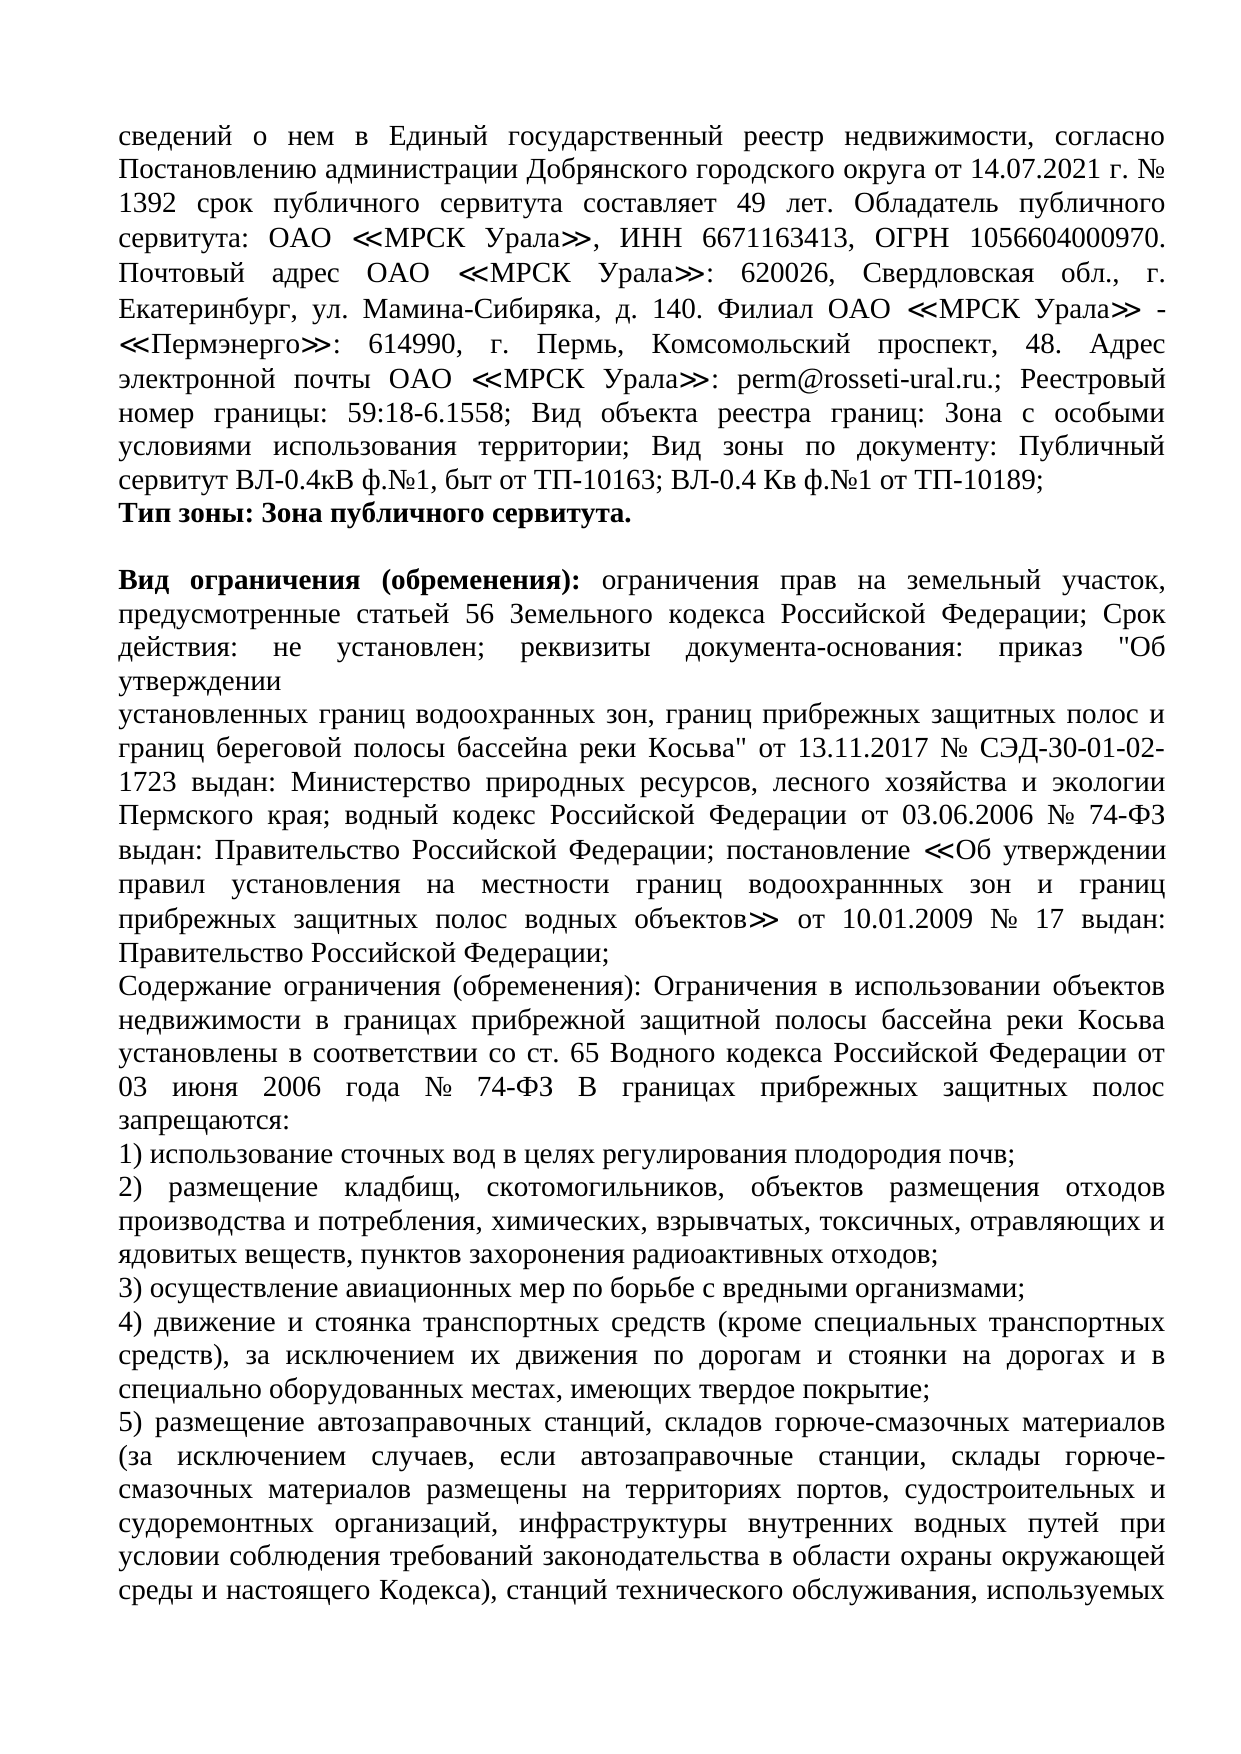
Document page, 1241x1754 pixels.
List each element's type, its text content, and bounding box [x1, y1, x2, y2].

text 4) движение и стоянка транспортных средств (кроме специальных транспортных средств), за исключением их движения по дорогам и стоянки на дорогах и в специально оборудованных местах, имеющих твердое покрытие; [118, 1304, 1166, 1404]
text Вид ограничения (обременения): ограничения прав на земельный участок, предусмотренные статьей 56 Земельного кодекса Российской Федерации; Срок действия: не установлен; реквизиты документа-основания: приказ "Об утверждении [118, 562, 1166, 697]
text 1) использование сточных вод в целях регулирования плодородия почв; [118, 1136, 1166, 1169]
text Содержание ограничения (обременения): Ограничения в использовании объектов недвижимости в границах прибрежной защитной полосы бассейна реки Косьва установлены в соответствии со ст. 65 Водного кодекса Российской Федерации от 03 июня 2006 года № 74-ФЗ В границах прибрежных защитных полос запрещаются: [118, 968, 1166, 1136]
text 2) размещение кладбищ, скотомогильников, объектов размещения отходов производства и потребления, химических, взрывчатых, токсичных, отравляющих и ядовитых веществ, пунктов захоронения радиоактивных отходов; [118, 1169, 1166, 1270]
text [118, 1404, 1166, 1606]
text установленных границ водоохранных зон, границ прибрежных защитных полос и границ береговой полосы бассейна реки Косьва" от 13.11.2017 № СЭД-30-01-02-1723 выдан: Министерство природных ресурсов, лесного хозяйства и экологии Пермского края; водный кодекс Российской Федерации от 03.06.2006 № 74-ФЗ выдан: Правительство Российской Федерации; постановление ≪Об утверждении правил установления на местности границ водоохраннных зон и границ прибрежных защитных полос водных объектов≫ от 10.01.2009 № 17 выдан: Правительство Российской Федерации; [118, 697, 1166, 968]
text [118, 118, 1166, 495]
text Тип зоны: Зона публичного сервитута. [118, 495, 1166, 529]
text 3) осуществление авиационных мер по борьбе с вредными организмами; [118, 1270, 1166, 1304]
